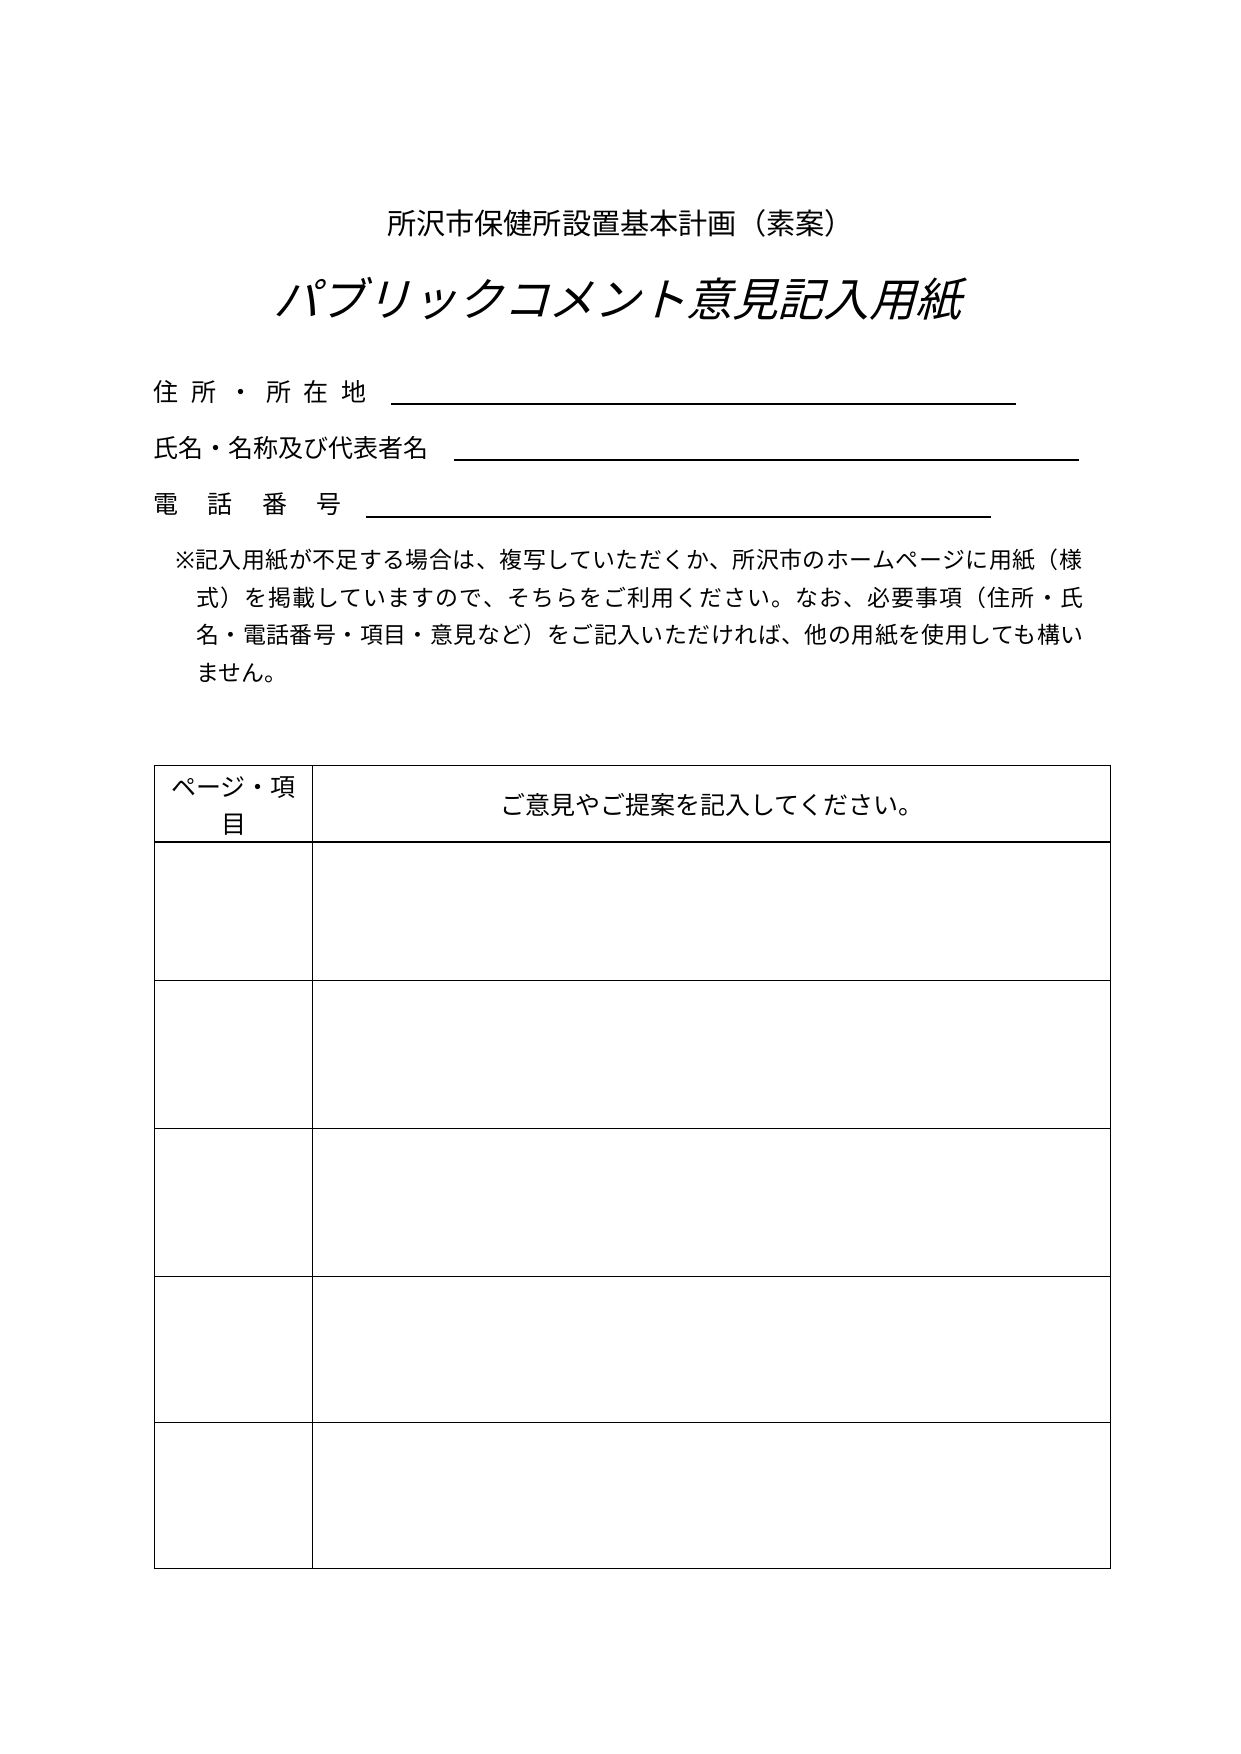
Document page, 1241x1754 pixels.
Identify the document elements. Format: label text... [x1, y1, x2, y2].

table_cell [155, 1129, 312, 1276]
table_cell [155, 843, 312, 980]
table_header ご意見やご提案を記入してください。 [313, 766, 1110, 841]
text 住所・所在地 [153, 372, 1087, 409]
table_cell [155, 1423, 312, 1568]
table_cell [313, 1277, 1110, 1422]
text 氏名・名称及び代表者名 [153, 428, 1087, 465]
table_cell [313, 1129, 1110, 1276]
text パブリックコメント意見記入用紙 [153, 259, 1087, 334]
table_cell [155, 981, 312, 1128]
table_cell [313, 1423, 1110, 1568]
table_cell [313, 843, 1110, 980]
text ※記入用紙が不足する場合は、複写していただくか、所沢市のホームページに用紙（様式）を掲載していますので、そちらをご利用ください。なお、必要事項（住所・氏名・電話番号・項目・意見など）をご記入いただければ、他の用紙を使用しても構いません。 [175, 540, 1087, 690]
table_cell [313, 981, 1110, 1128]
table_header ページ・項目 [155, 766, 312, 841]
text 電話番号 [153, 484, 1087, 522]
table_cell [155, 1277, 312, 1422]
text 所沢市保健所設置基本計画（素案） [153, 184, 1087, 259]
